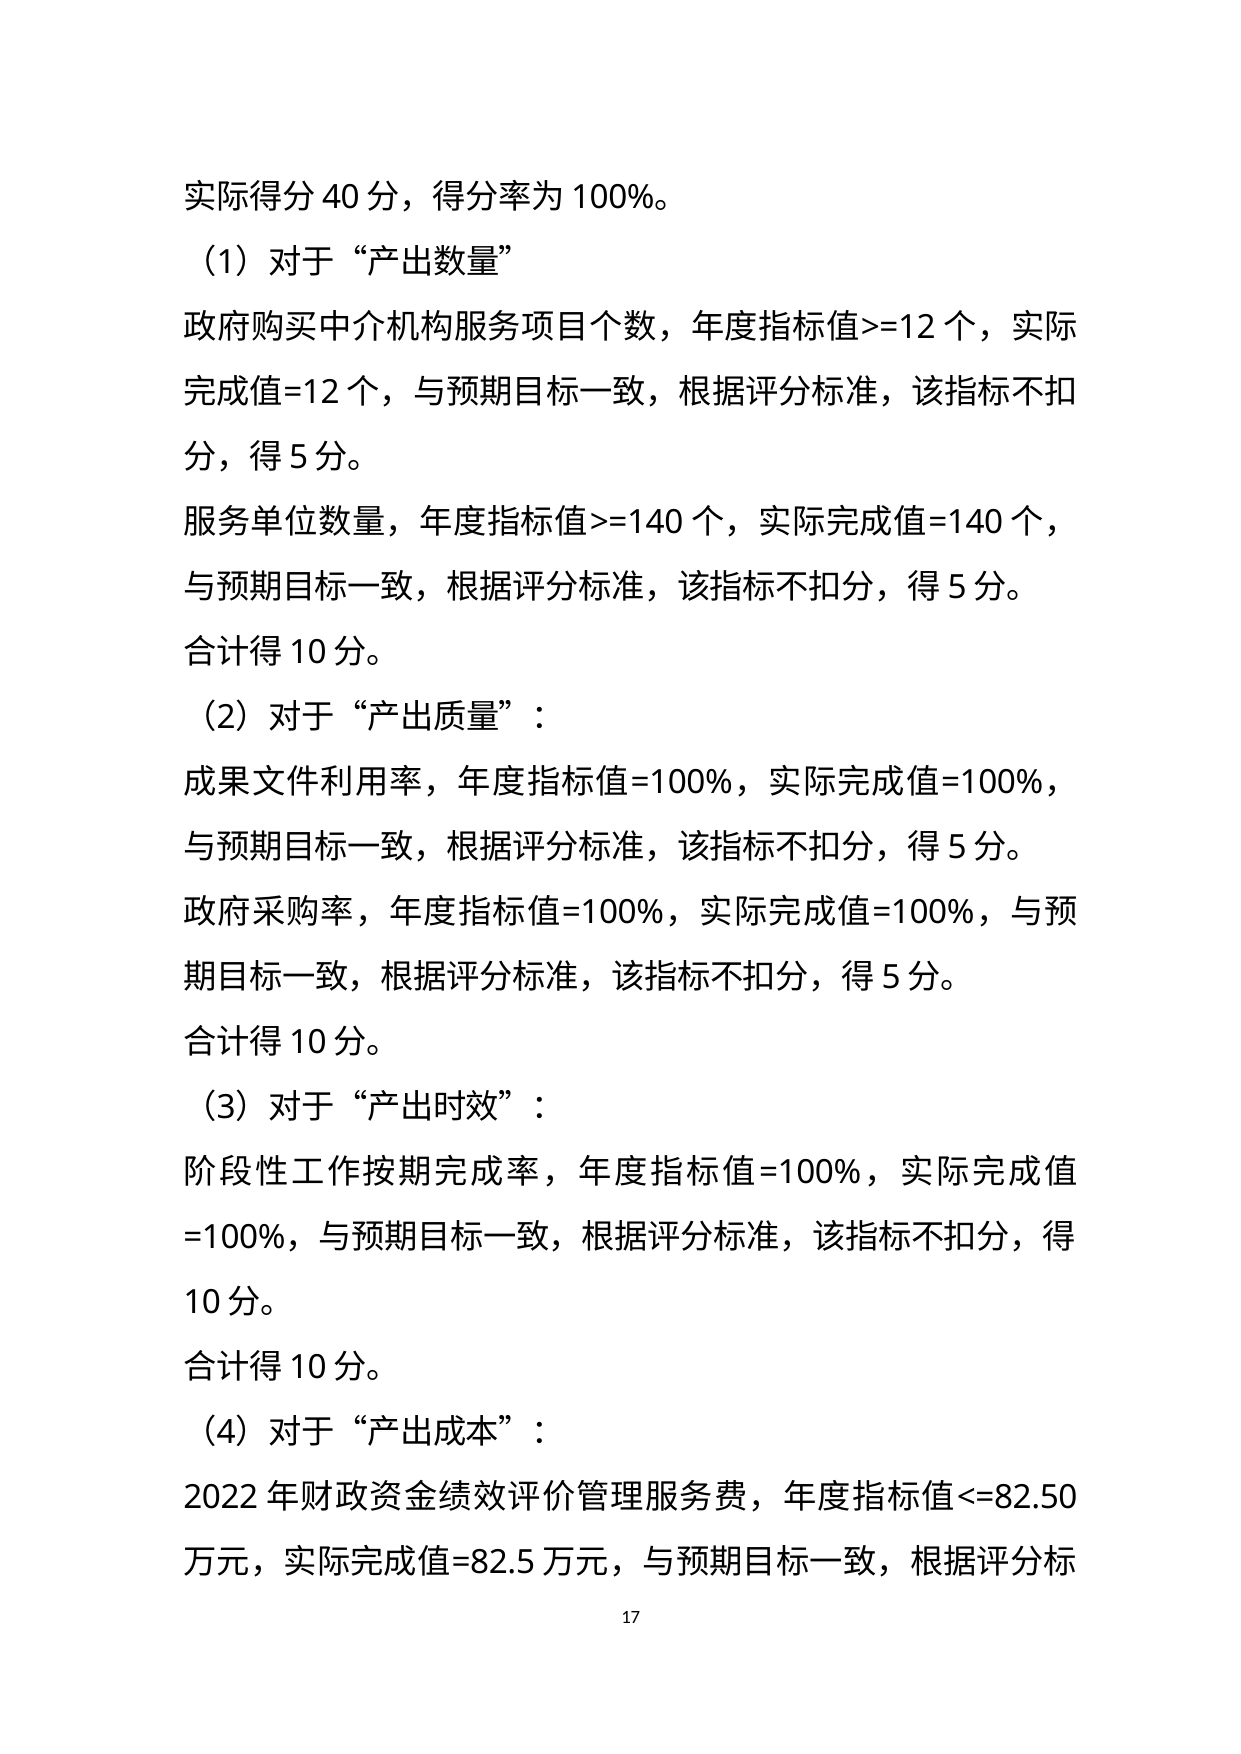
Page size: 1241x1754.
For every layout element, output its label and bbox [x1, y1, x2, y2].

text [183, 162, 1078, 1592]
